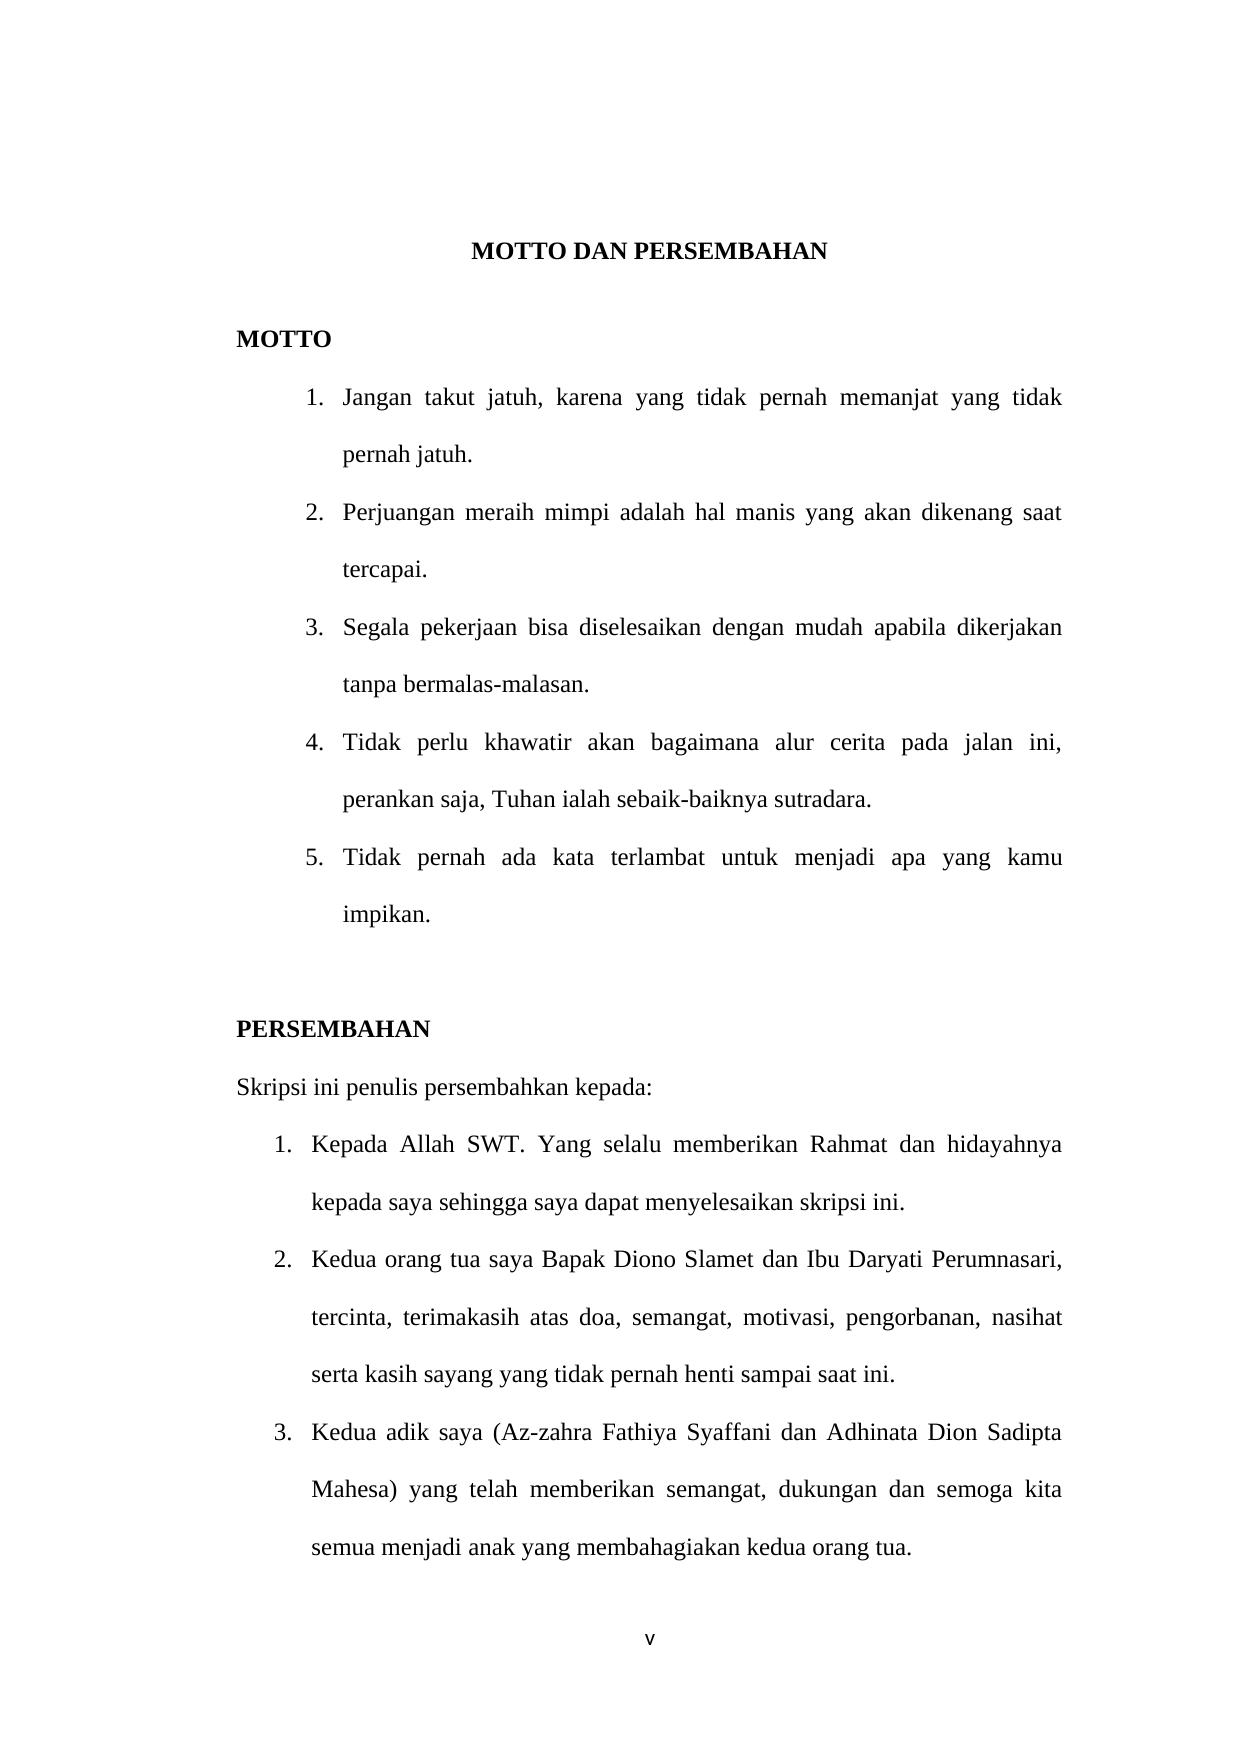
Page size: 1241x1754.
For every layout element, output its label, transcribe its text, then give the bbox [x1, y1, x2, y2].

list Kedua orang tua saya Bapak Diono Slamet dan Ibu Daryati Perumnasari, tercinta, terimakasih atas doa, semangat, motivasi, pengorbanan, nasihat serta kasih sayang yang tidak pernah henti sampai saat ini. [274, 1244, 1063, 1388]
list Kedua adik saya (Az-zahra Fathiya Syaffani dan Adhinata Dion Sadipta Mahesa) yang telah memberikan semangat, dukungan dan semoga kita semua menjadi anak yang membahagiakan kedua orang tua. [274, 1417, 1063, 1560]
list Tidak perlu khawatir akan bagaimana alur cerita pada jalan ini, perankan saja, Tuhan ialah sebaik-baiknya sutradara. [305, 727, 1063, 813]
list Perjuangan meraih mimpi adalah hal manis yang akan dikenang saat tercapai. [305, 497, 1063, 583]
list Kepada Allah SWT. Yang selalu memberikan Rahmat dan hidayahnya kepada saya sehingga saya dapat menyelesaikan skripsi ini. [274, 1129, 1063, 1215]
subtitle MOTTO DAN PERSEMBAHAN [236, 236, 1063, 265]
list PERSEMBAHAN [236, 1014, 1063, 1043]
list Segala pekerjaan bisa diselesaikan dengan mudah apabila dikerjakan tanpa bermalas-malasan. [305, 612, 1063, 698]
list Skripsi ini penulis persembahkan kepada: [236, 1072, 1063, 1100]
list Tidak pernah ada kata terlambat untuk menjadi apa yang kamu impikan. [305, 842, 1063, 928]
list Jangan takut jatuh, karena yang tidak pernah memanjat yang tidak pernah jatuh. [305, 382, 1063, 468]
text MOTTO [236, 324, 1063, 353]
